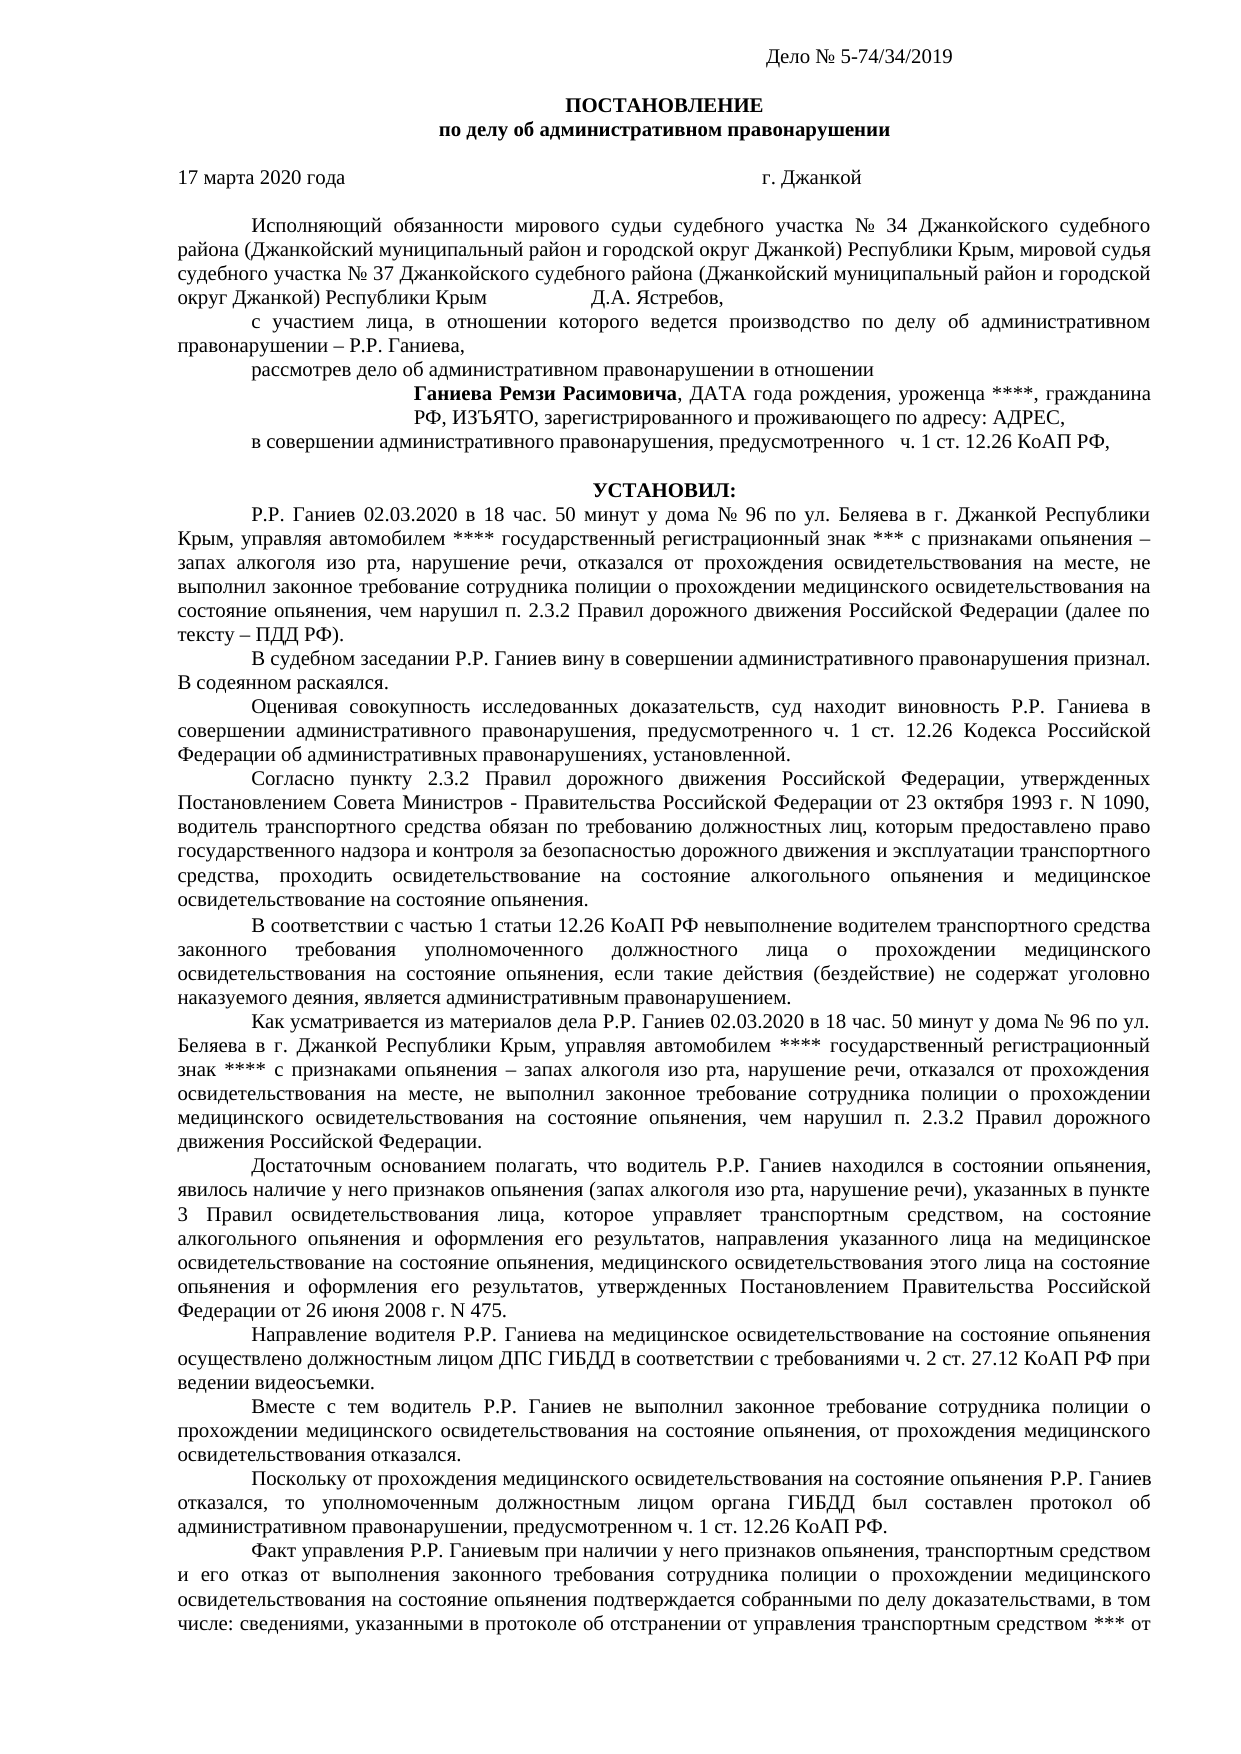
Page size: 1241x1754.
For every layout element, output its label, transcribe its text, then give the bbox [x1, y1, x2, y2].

text В судебном заседании Р.Р. Ганиев вину в совершении административного правонарушения признал. В содеянном раскаялся. [177, 646, 1152, 694]
text Направление водителя Р.Р. Ганиева на медицинское освидетельствование на состояние опьянения осуществлено должностным лицом ДПС ГИБДД в соответствии с требованиями ч. 2 ст. 27.12 КоАП РФ при ведении видеосъемки. [177, 1322, 1152, 1394]
text Поскольку от прохождения медицинского освидетельствования на состояние опьянения Р.Р. Ганиев отказался, то уполномоченным должностным лицом органа ГИБДД был составлен протокол об административном правонарушении, предусмотренном ч. 1 ст. 12.26 КоАП РФ. [177, 1466, 1152, 1538]
text Достаточным основанием полагать, что водитель Р.Р. Ганиев находился в состоянии опьянения, явилось наличие у него признаков опьянения (запах алкоголя изо рта, нарушение речи), указанных в пункте 3 Правил освидетельствования лица, которое управляет транспортным средством, на состояние алкогольного опьянения и оформления его результатов, направления указанного лица на медицинское освидетельствование на состояние опьянения, медицинского освидетельствования этого лица на состояние опьянения и оформления его результатов, утвержденных Постановлением Правительства Российской Федерации от 26 июня . N 475. [177, 1153, 1152, 1322]
text с участием лица, в отношении которого ведется производство по делу об административном правонарушении – Р.Р. Ганиева, [177, 309, 1152, 357]
text В соответствии с частью 1 статьи 12.26 КоАП РФ невыполнение водителем транспортного средства законного требования уполномоченного должностного лица о прохождении медицинского освидетельствования на состояние опьянения, если такие действия (бездействие) не содержат уголовно наказуемого деяния, является административным правонарушением. [177, 913, 1152, 1009]
text в совершении административного правонарушения, предусмотренного ч. 1 ст. 12.26 КоАП РФ, [177, 429, 1152, 453]
text по делу об административном правонарушении [177, 117, 1152, 141]
text рассмотрев дело об административном правонарушении в отношении [177, 357, 1152, 381]
text Р.Р. Ганиев 02.03.2020 в 18 час. 50 минут у дома № 96 по ул. Беляева в г. Джанкой Республики Крым, управляя автомобилем **** государственный регистрационный знак *** с признаками опьянения – запах алкоголя изо рта, нарушение речи, отказался от прохождения освидетельствования на месте, не выполнил законное требование сотрудника полиции о прохождении медицинского освидетельствования на состояние опьянения, чем нарушил п. 2.3.2 Правил дорожного движения Российской Федерации (далее по тексту – ПДД РФ). [177, 502, 1152, 646]
text Исполняющий обязанности мирового судьи судебного участка № 34 Джанкойского судебного района (Джанкойский муниципальный район и городской округ Джанкой) Республики Крым, мировой судья судебного участка № 37 Джанкойского судебного района (Джанкойский муниципальный район и городской округ Джанкой) Республики Крым Д.А. Ястребов, [177, 213, 1152, 309]
text 17 марта 2020 года г. Джанкой [177, 165, 1152, 189]
text Вместе с тем водитель Р.Р. Ганиев не выполнил законное требование сотрудника полиции о прохождении медицинского освидетельствования на состояние опьянения, от прохождения медицинского освидетельствования отказался. [177, 1394, 1152, 1466]
text Как усматривается из материалов дела Р.Р. Ганиев 02.03.2020 в 18 час. 50 минут у дома № 96 по ул. Беляева в г. Джанкой Республики Крым, управляя автомобилем **** государственный регистрационный знак **** с признаками опьянения – запах алкоголя изо рта, нарушение речи, отказался от прохождения освидетельствования на месте, не выполнил законное требование сотрудника полиции о прохождении медицинского освидетельствования на состояние опьянения, чем нарушил п. 2.3.2 Правил дорожного движения Российской Федерации. [177, 1009, 1152, 1153]
text Согласно пункту 2.3.2 Правил дорожного движения Российской Федерации, утвержденных Постановлением Совета Министров - Правительства Российской Федерации от 23 октября . N 1090, водитель транспортного средства обязан по требованию должностных лиц, которым предоставлено право государственного надзора и контроля за безопасностью дорожного движения и эксплуатации транспортного средства, проходить освидетельствование на состояние алкогольного опьянения и медицинское освидетельствование на состояние опьянения. [177, 766, 1152, 911]
text Ганиева Ремзи Расимовича, ДАТА года рождения, уроженца ****, гражданина РФ, ИЗЪЯТО, зарегистрированного и проживающего по адресу: АДРЕС, [413, 381, 1152, 429]
text ПОСТАНОВЛЕНИЕ [177, 92, 1152, 117]
text Оценивая совокупность исследованных доказательств, суд находит виновность Р.Р. Ганиева в совершении административного правонарушения, предусмотренного ч. 1 ст. 12.26 Кодекса Российской Федерации об административных правонарушениях, установленной. [177, 694, 1152, 766]
text Дело № 5-74/34/2019 [177, 44, 1152, 68]
text УСТАНОВИЛ: [177, 477, 1152, 502]
